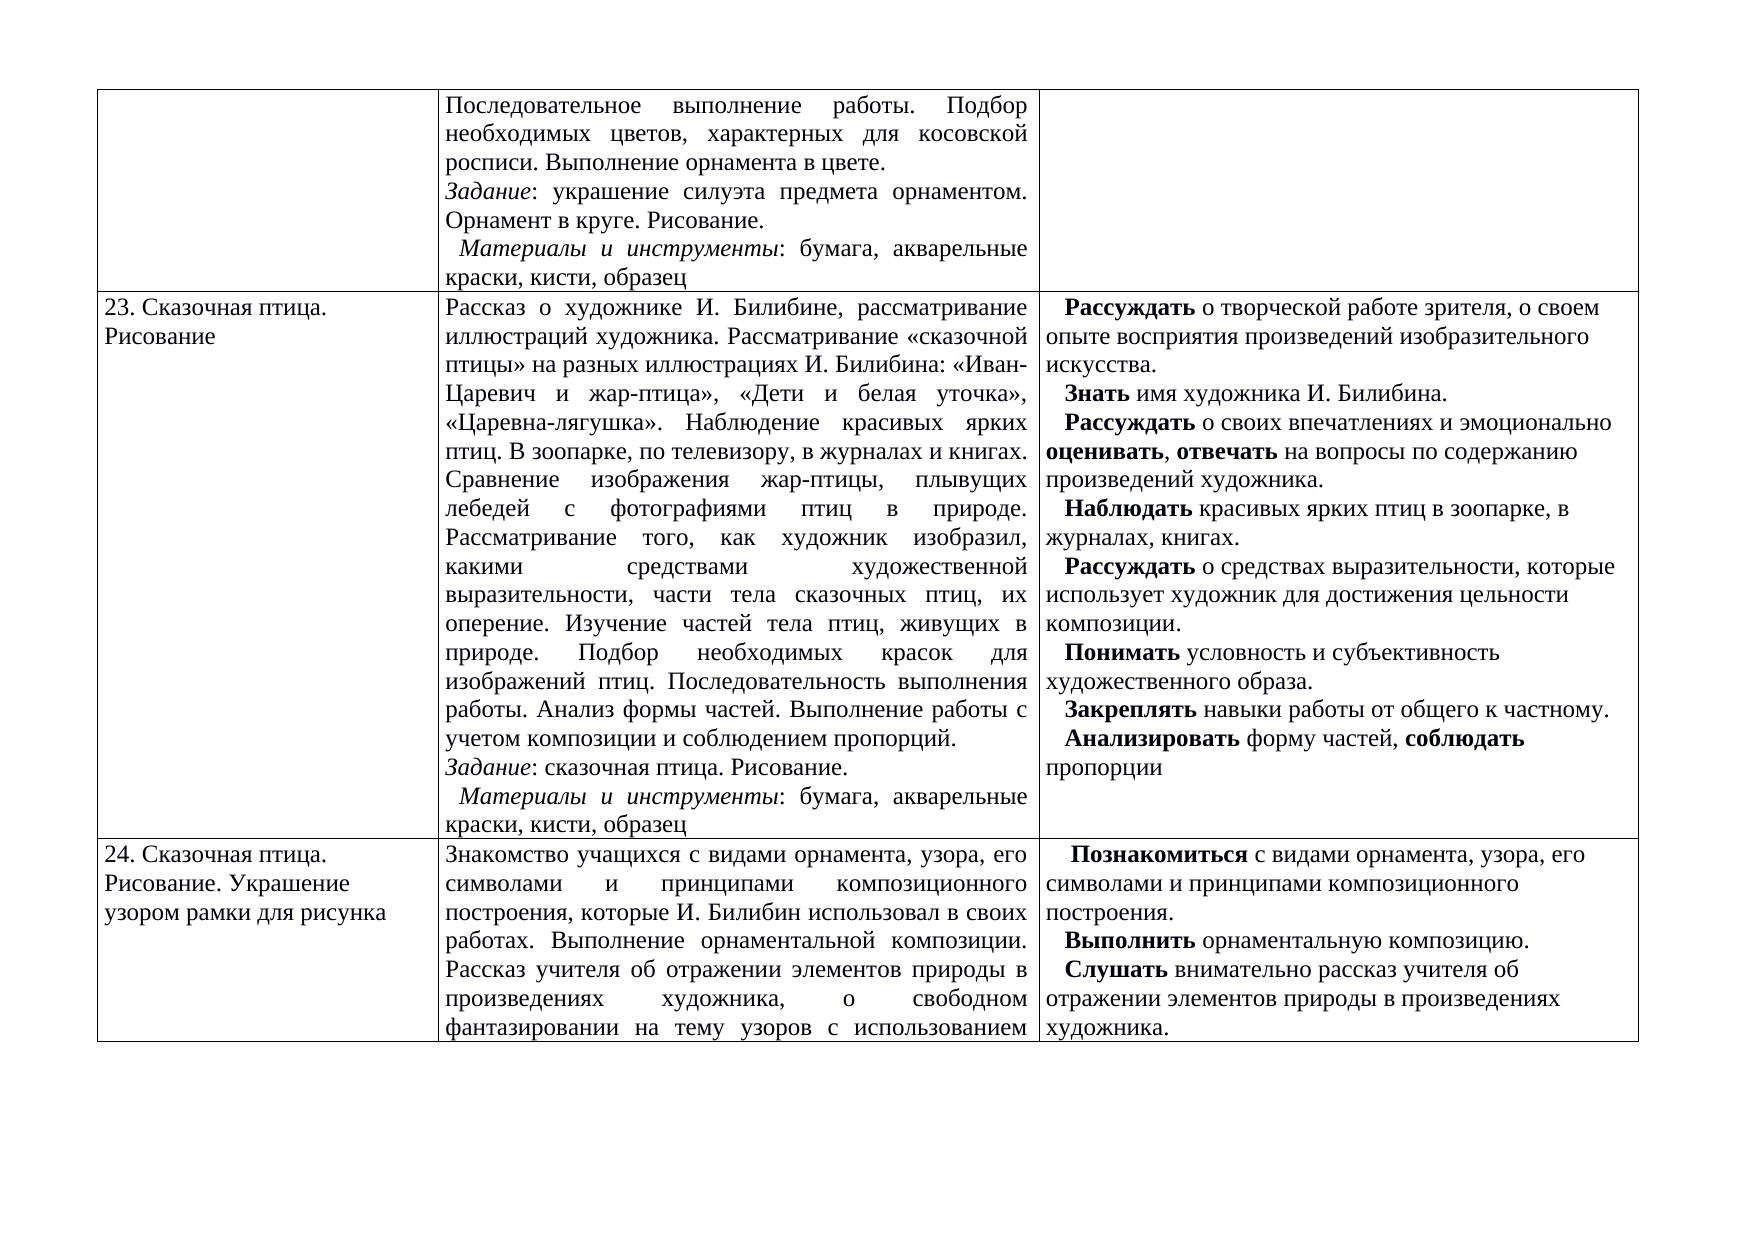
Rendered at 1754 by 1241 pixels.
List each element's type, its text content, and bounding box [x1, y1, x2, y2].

table_cell 23. Сказочная птица. Рисование [98, 292, 438, 838]
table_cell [439, 90, 1039, 291]
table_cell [439, 839, 1039, 1041]
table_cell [1040, 90, 1638, 291]
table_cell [98, 90, 438, 291]
table_cell Рассказ о художнике И. Билибине, рассматривание иллюстраций художника. Рассматривание «сказочной птицы» на разных иллюстрациях И. Билибина: «Иван-Царевич и жар-птица», «Дети и белая уточка», «Царевна-лягушка». Наблюдение красивых ярких птиц. В зоопарке, по телевизору, в журналах и книгах. Сравнение изображения жар-птицы, плывущих лебедей с фотографиями птиц в природе. Рассматривание того, как художник изобразил, какими средствами художественной выразительности, части тела сказочных птиц, их оперение. Изучение частей тела птиц, живущих в природе. Подбор необходимых красок для изображений птиц. Последовательность выполнения работы. Анализ формы частей. Выполнение работы с учетом композиции и соблюдением пропорций. Задание: сказочная птица. Рисование. Материалы и инструменты: бумага, акварельные краски, кисти, образец [439, 292, 1039, 838]
table_cell Рассуждать о творческой работе зрителя, о своем опыте восприятия произведений изобразительного искусства. Знать имя художника И. Билибина. Рассуждать о своих впечатлениях и эмоционально оценивать, отвечать на вопросы по содержанию произведений художника. Наблюдать красивых ярких птиц в зоопарке, в журналах, книгах. Рассуждать о средствах выразительности, которые использует художник для достижения цельности композиции. Понимать условность и субъективность художественного образа. Закреплять навыки работы от общего к частному. Анализировать форму частей, соблюдать пропорции [1040, 292, 1638, 838]
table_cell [98, 839, 438, 1041]
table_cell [1040, 839, 1638, 1041]
